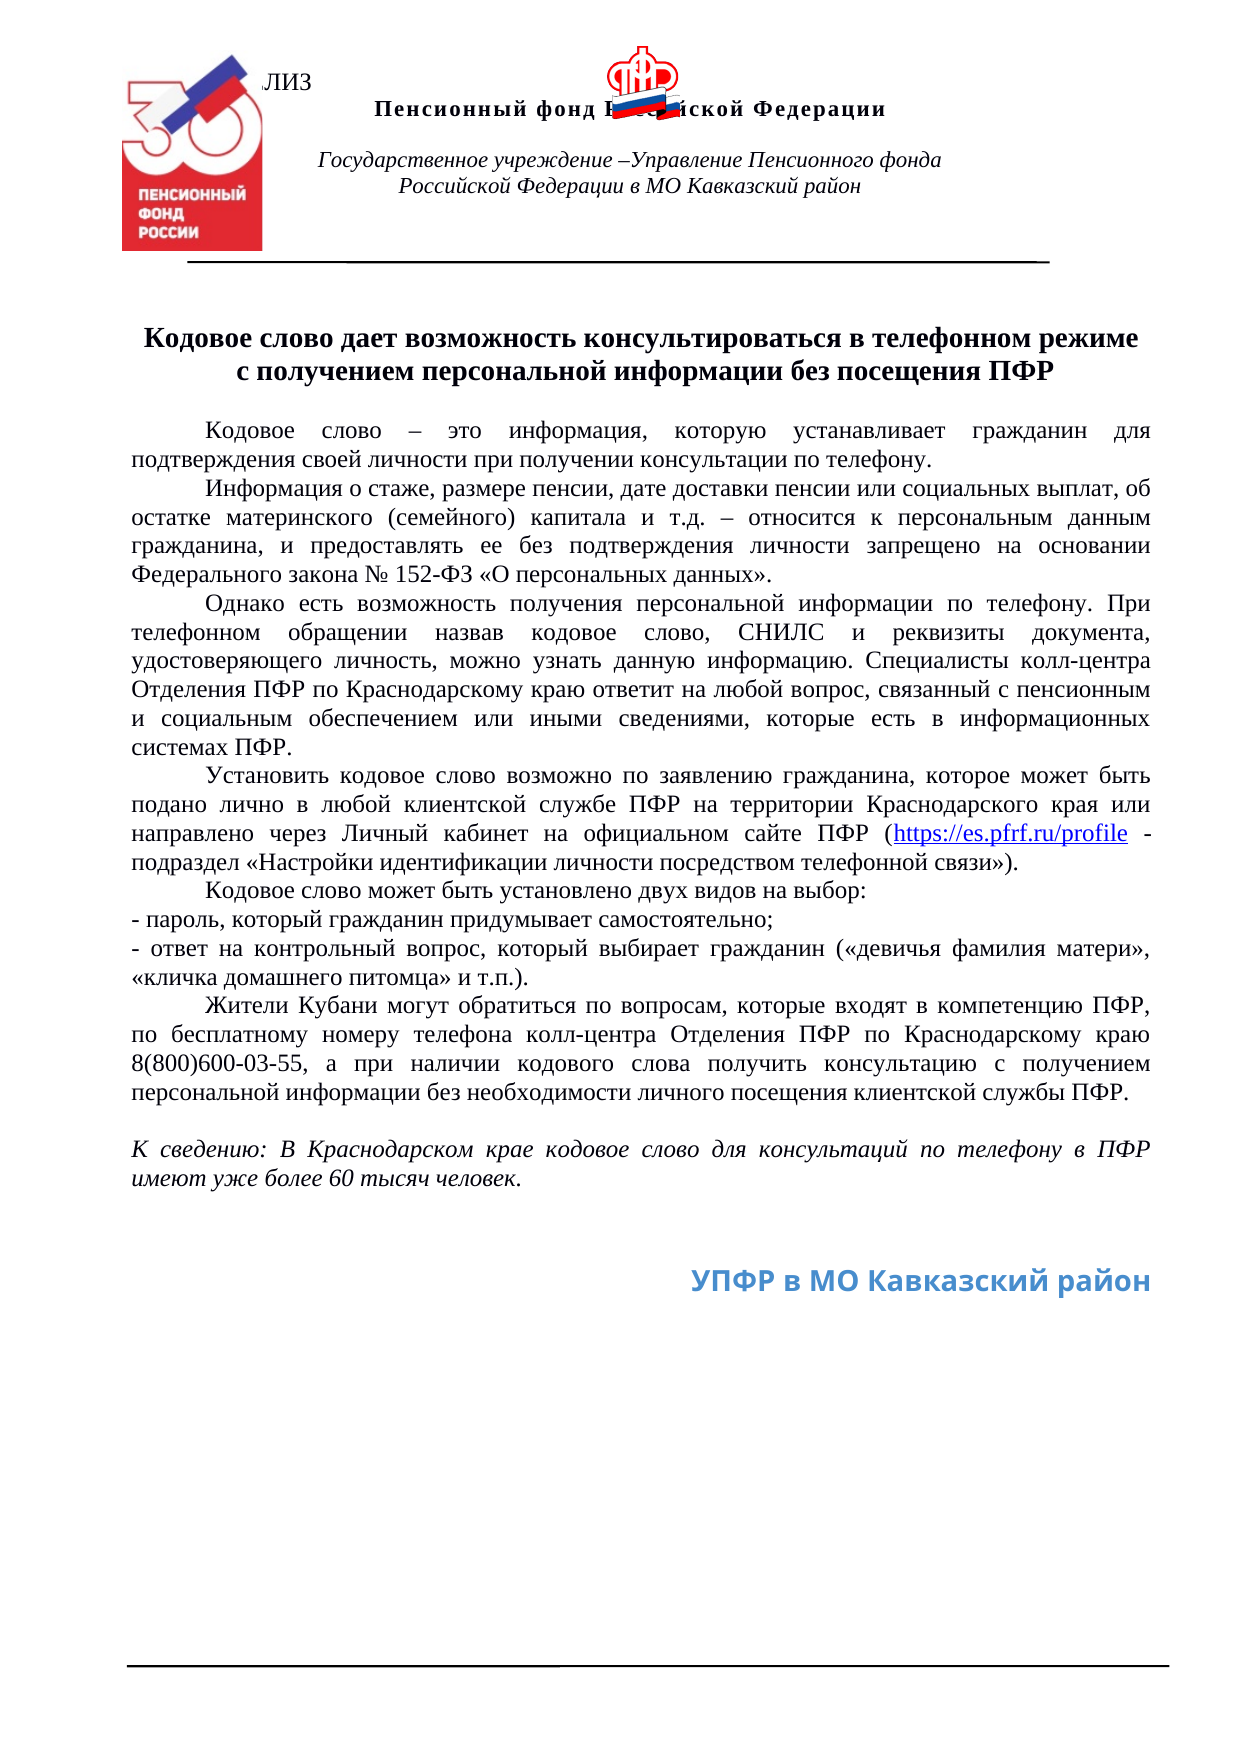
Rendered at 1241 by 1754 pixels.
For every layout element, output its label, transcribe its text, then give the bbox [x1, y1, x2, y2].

picture [606, 46, 680, 121]
text Однако есть возможность получения персональной информации по телефону. При телефонном обращении назвав кодовое слово, СНИЛС и реквизиты документа, удостоверяющего личность, можно узнать данную информацию. Специалисты колл-центра Отделения ПФР по Краснодарскому краю ответит на любой вопрос, связанный с пенсионным и социальным обеспечением или иными сведениями, которые есть в информационных системах ПФР. [131, 588, 1152, 761]
text Установить кодовое слово возможно по заявлению гражданина, которое может быть подано лично в любой клиентской службе ПФР на территории Краснодарского края или направлено через Личный кабинет на официальном сайте ПФР (https://es.pfrf.ru/profile - подраздел «Настройки идентификации личности посредством телефонной связи»). [131, 761, 1152, 876]
text Жители Кубани могут обратиться по вопросам, которые входят в компетенцию ПФР, по бесплатному номеру телефона колл-центра Отделения ПФР по Краснодарскому краю 8(800)600-03-55, а при наличии кодового слова получить консультацию с получением персональной информации без необходимости личного посещения клиентской службы ПФР. [131, 991, 1152, 1106]
text Информация о стаже, размере пенсии, дате доставки пенсии или социальных выплат, об остатке материнского (семейного) капитала и т.д. – относится к персональным данным гражданина, и предоставлять ее без подтверждения личности запрещено на основании Федерального закона № 152-ФЗ «О персональных данных». [131, 473, 1152, 588]
text Кодовое слово дает возможность консультироваться в телефонном режиме с получением персональной информации без посещения ПФР [131, 320, 1152, 387]
text УПФР в МО Кавказский район [131, 1260, 1152, 1300]
text Кодовое слово – это информация, которую устанавливает гражданин для подтверждения своей личности при получении консультации по телефону. [131, 416, 1152, 473]
text Кодовое слово может быть установлено двух видов на выбор: [131, 876, 1152, 904]
picture [121, 50, 262, 247]
text - пароль, который гражданин придумывает самостоятельно; [131, 904, 1152, 933]
text - ответ на контрольный вопрос, который выбирает гражданин («девичья фамилия матери», «кличка домашнего питомца» и т.п.). [131, 933, 1152, 991]
text К сведению: В Краснодарском крае кодовое слово для консультаций по телефону в ПФР имеют уже более 60 тысяч человек. [131, 1134, 1152, 1192]
